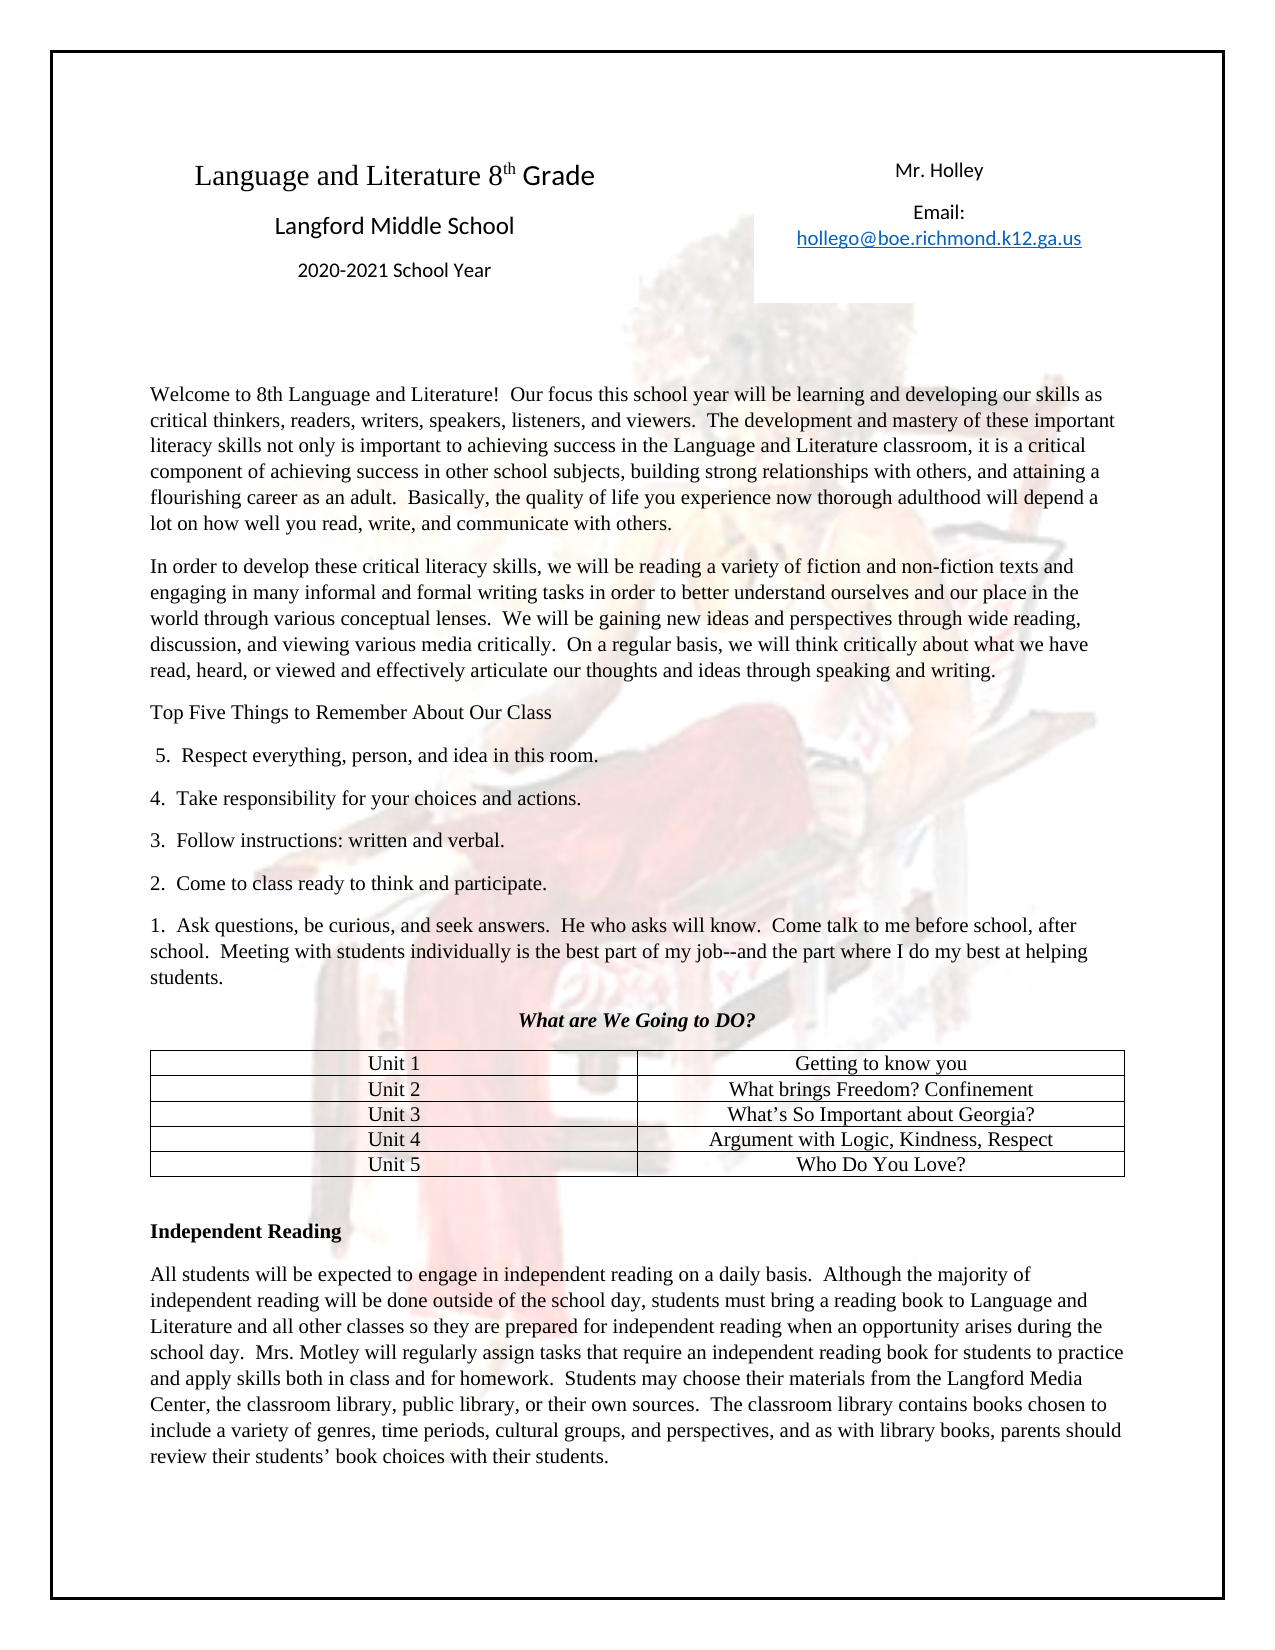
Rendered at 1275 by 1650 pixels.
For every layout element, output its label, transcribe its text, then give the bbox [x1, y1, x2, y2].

text 4. Take responsibility for your choices and actions. [150, 785, 1125, 809]
text Welcome to 8th Language and Literature! Our focus this school year will be learning and developing our skills as critical thinkers, readers, writers, speakers, listeners, and viewers. The development and mastery of these important literacy skills not only is important to achieving success in the Language and Literature classroom, it is a critical component of achieving success in other school subjects, building strong relationships with others, and attaining a flourishing career as an adult. Basically, the quality of life you experience now thorough adulthood will depend a lot on how well you read, write, and communicate with others. [150, 382, 1125, 535]
text All students will be expected to engage in independent reading on a daily basis. Although the majority of independent reading will be done outside of the school day, students must bring a reading book to Language and Literature and all other classes so they are prepared for independent reading when an opportunity arises during the school day. Mrs. Motley will regularly assign tasks that require an independent reading book for students to practice and apply skills both in class and for homework. Students may choose their materials from the Langford Media Center, the classroom library, public library, or their own sources. The classroom library contains books chosen to include a variety of genres, time periods, cultural groups, and perspectives, and as with library books, parents should review their students’ book choices with their students. [150, 1262, 1125, 1468]
text Top Five Things to Remember About Our Class [150, 700, 1125, 724]
table_cell Unit 5 [151, 1152, 637, 1176]
table_cell Argument with Logic, Kindness, Respect [638, 1127, 1124, 1151]
table_cell Unit 3 [151, 1102, 637, 1126]
text 3. Follow instructions: written and verbal. [150, 828, 1125, 852]
text What are We Going to DO? [150, 1008, 1125, 1032]
text In order to develop these critical literacy skills, we will be reading a variety of fiction and non-fiction texts and engaging in many informal and formal writing tasks in order to better understand ourselves and our place in the world through various conceptual lenses. We will be gaining new ideas and perspectives through wide reading, discussion, and viewing various media critically. On a regular basis, we will think critically about what we have read, heard, or viewed and effectively articulate our thoughts and ideas through speaking and writing. [150, 554, 1125, 682]
table_cell What brings Freedom? Confinement [638, 1076, 1124, 1101]
text 2. Come to class ready to think and participate. [150, 871, 1125, 895]
table_cell Who Do You Love? [638, 1152, 1124, 1176]
table_cell What’s So Important about Georgia? [638, 1102, 1124, 1126]
table_cell Unit 4 [151, 1127, 637, 1151]
text 1. Ask questions, be curious, and seek answers. He who asks will know. Come talk to me before school, after school. Meeting with students individually is the best part of my job--and the part where I do my best at helping students. [150, 913, 1125, 989]
table_header Unit 1 [151, 1051, 637, 1075]
text Independent Reading [150, 1219, 1125, 1243]
table_cell Unit 2 [151, 1076, 637, 1101]
table_header Getting to know you [638, 1051, 1124, 1075]
text 5. Respect everything, person, and idea in this room. [150, 743, 1125, 767]
